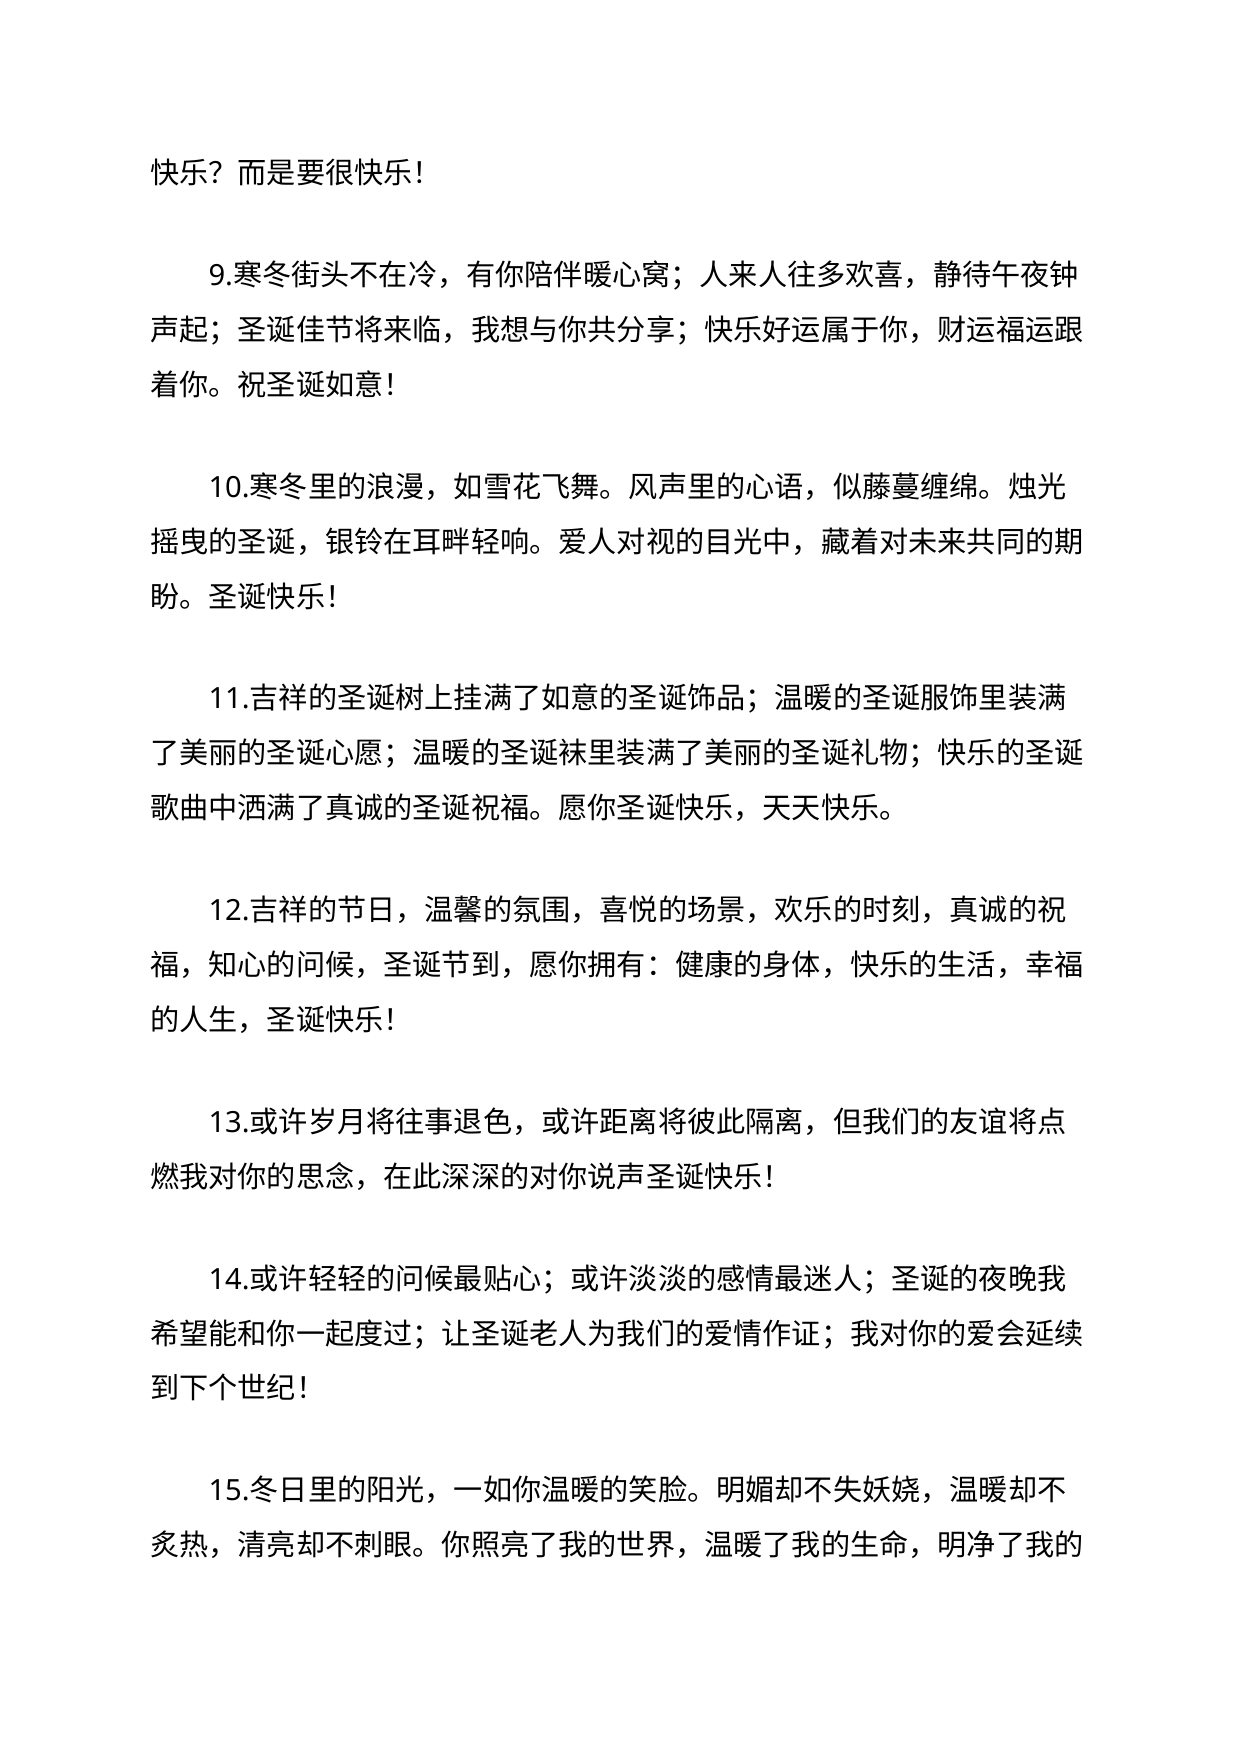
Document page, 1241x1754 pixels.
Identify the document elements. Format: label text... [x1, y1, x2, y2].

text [150, 1467, 1090, 1564]
text 11.吉祥的圣诞树上挂满了如意的圣诞饰品；温暖的圣诞服饰里装满了美丽的圣诞心愿；温暖的圣诞袜里装满了美丽的圣诞礼物；快乐的圣诞歌曲中洒满了真诚的圣诞祝福。愿你圣诞快乐，天天快乐。 [150, 675, 1090, 827]
text 9.寒冬街头不在冷，有你陪伴暖心窝；人来人往多欢喜，静待午夜钟声起；圣诞佳节将来临，我想与你共分享；快乐好运属于你，财运福运跟着你。祝圣诞如意！ [150, 252, 1090, 404]
text 12.吉祥的节日，温馨的氛围，喜悦的场景，欢乐的时刻，真诚的祝福，知心的问候，圣诞节到，愿你拥有：健康的身体，快乐的生活，幸福的人生，圣诞快乐！ [150, 887, 1090, 1039]
text 10.寒冬里的浪漫，如雪花飞舞。风声里的心语，似藤蔓缠绵。烛光摇曳的圣诞，银铃在耳畔轻响。爱人对视的目光中，藏着对未来共同的期盼。圣诞快乐！ [150, 463, 1090, 616]
text 13.或许岁月将往事退色，或许距离将彼此隔离，但我们的友谊将点燃我对你的思念，在此深深的对你说声圣诞快乐！ [150, 1098, 1090, 1196]
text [150, 150, 1090, 192]
text 14.或许轻轻的问候最贴心；或许淡淡的感情最迷人；圣诞的夜晚我希望能和你一起度过；让圣诞老人为我们的爱情作证；我对你的爱会延续到下个世纪！ [150, 1255, 1090, 1407]
